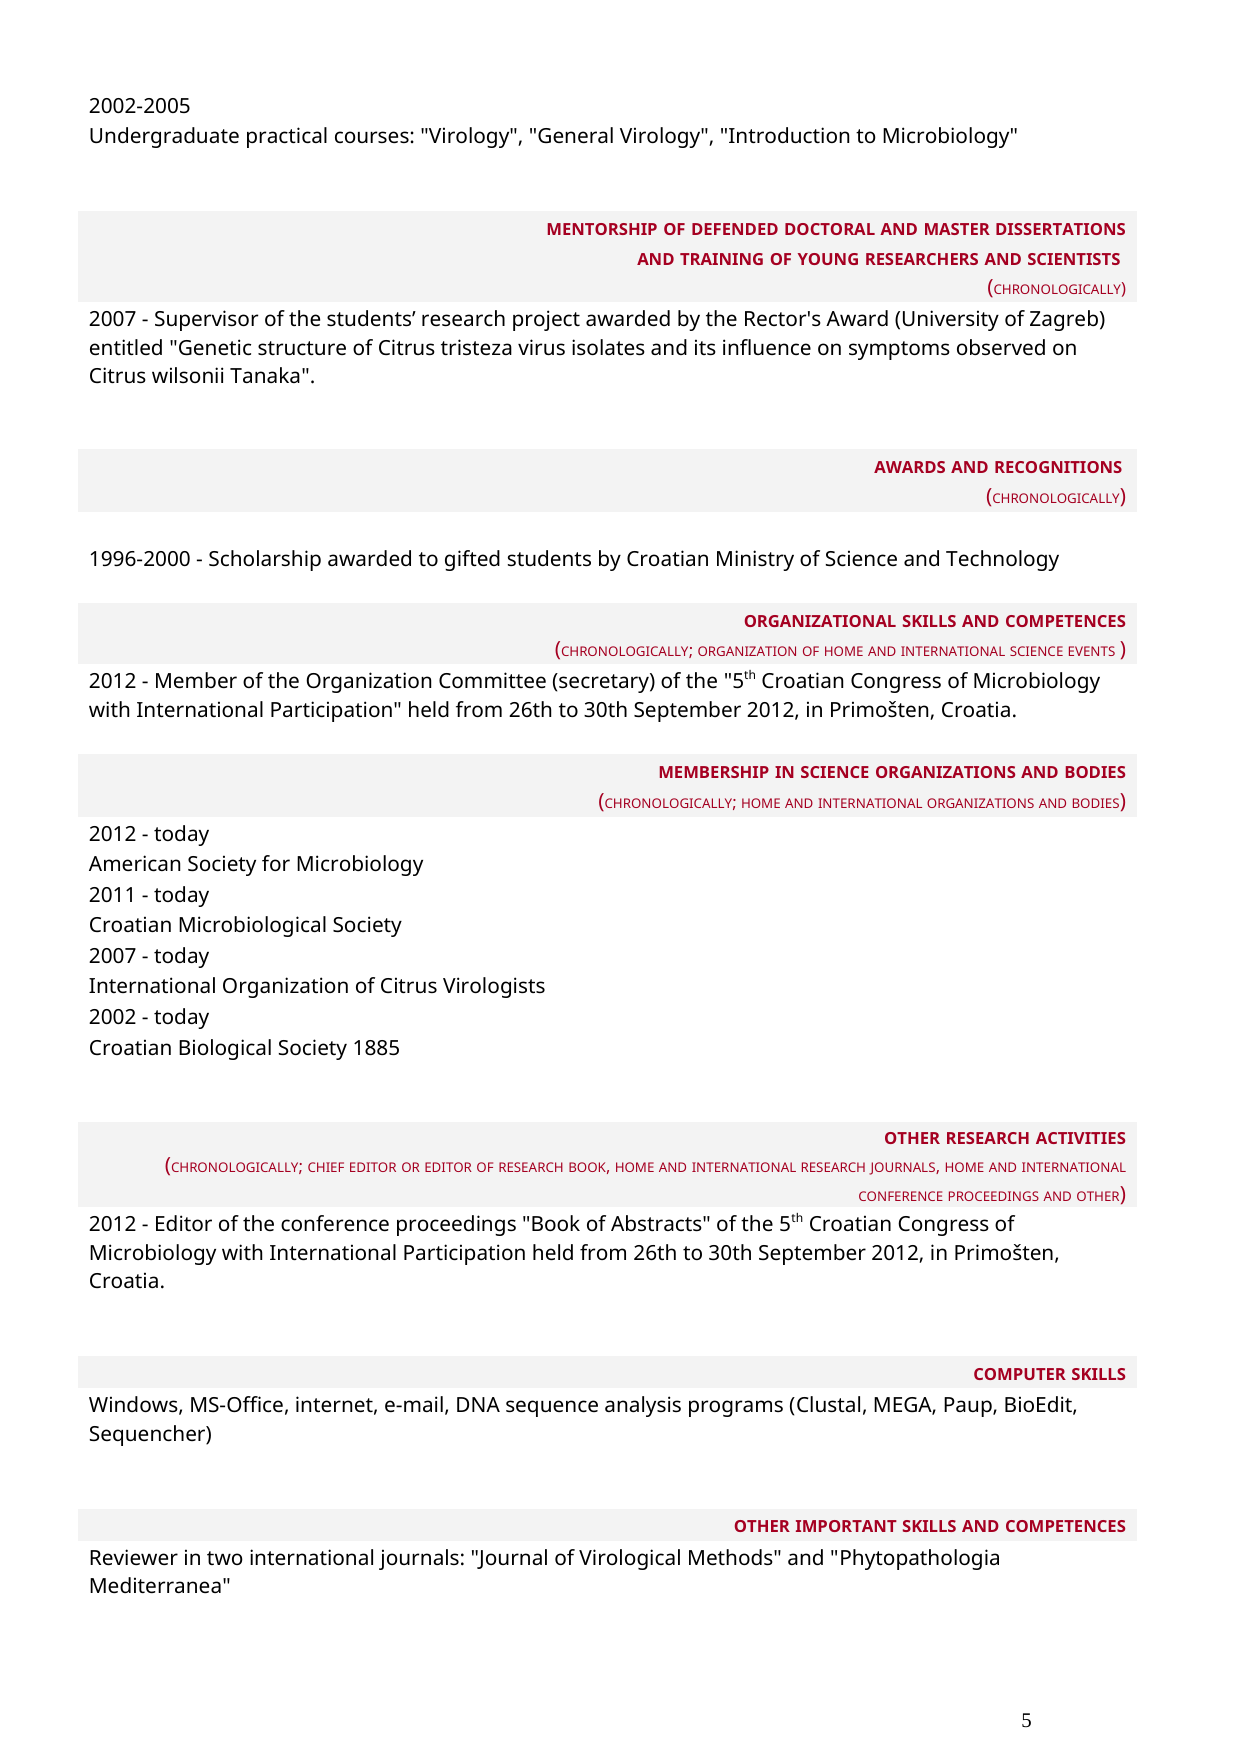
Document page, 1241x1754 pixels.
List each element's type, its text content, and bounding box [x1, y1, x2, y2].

table_cell 1996-2000 - Scholarship awarded to gifted students by Croatian Ministry of Science and Technology [78, 512, 1137, 575]
table_header awards and recognitions (chronologically) [78, 449, 1137, 512]
table_header computer skills [78, 1356, 1137, 1388]
table_header membership in science organizations and bodies (chronologically; home and international organizations and bodies) [78, 754, 1137, 817]
table_cell 2012 - Member of the Organization Committee (secretary) of the "5th Croatian Congress of Microbiology with International Participation" held from 26th to 30th September 2012, in Primošten, Croatia. [78, 664, 1137, 725]
table_header organizational skills and competences (chronologically; organization of home and international science events ) [78, 603, 1137, 664]
table_cell 2007 - Supervisor of the students’ research project awarded by the Rector's Award (University of Zagreb) entitled "Genetic structure of Citrus tristeza virus isolates and its influence on symptoms observed on Citrus wilsonii Tanaka". [78, 302, 1137, 392]
table_header mentorship of defended doctoral and master dissertations and training of young researchers and scientists (chronologically) [78, 211, 1137, 302]
table_header other important skills and competences [78, 1509, 1137, 1541]
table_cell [78, 89, 1137, 182]
table_cell Windows, MS-Office, internet, e-mail, DNA sequence analysis programs (Clustal, MEGA, Paup, BioEdit, Sequencher) [78, 1389, 1137, 1480]
table_cell Reviewer in two international journals: "Journal of Virological Methods" and "Phytopathologia Mediterranea" [78, 1541, 1137, 1602]
table_cell 2012 - today American Society for Microbiology 2011 - today Croatian Microbiological Society 2007 - today International Organization of Citrus Virologists 2002 - today Croatian Biological Society 1885 [78, 817, 1137, 1094]
table_header other research activities (chronologically; chief editor or editor of research book, home and international research journals, home and international conference proceedings and other) [78, 1122, 1137, 1207]
table_cell 2012 - Editor of the conference proceedings "Book of Abstracts" of the 5th Croatian Congress of Microbiology with International Participation held from 26th to 30th September 2012, in Primošten, Croatia. [78, 1208, 1137, 1327]
